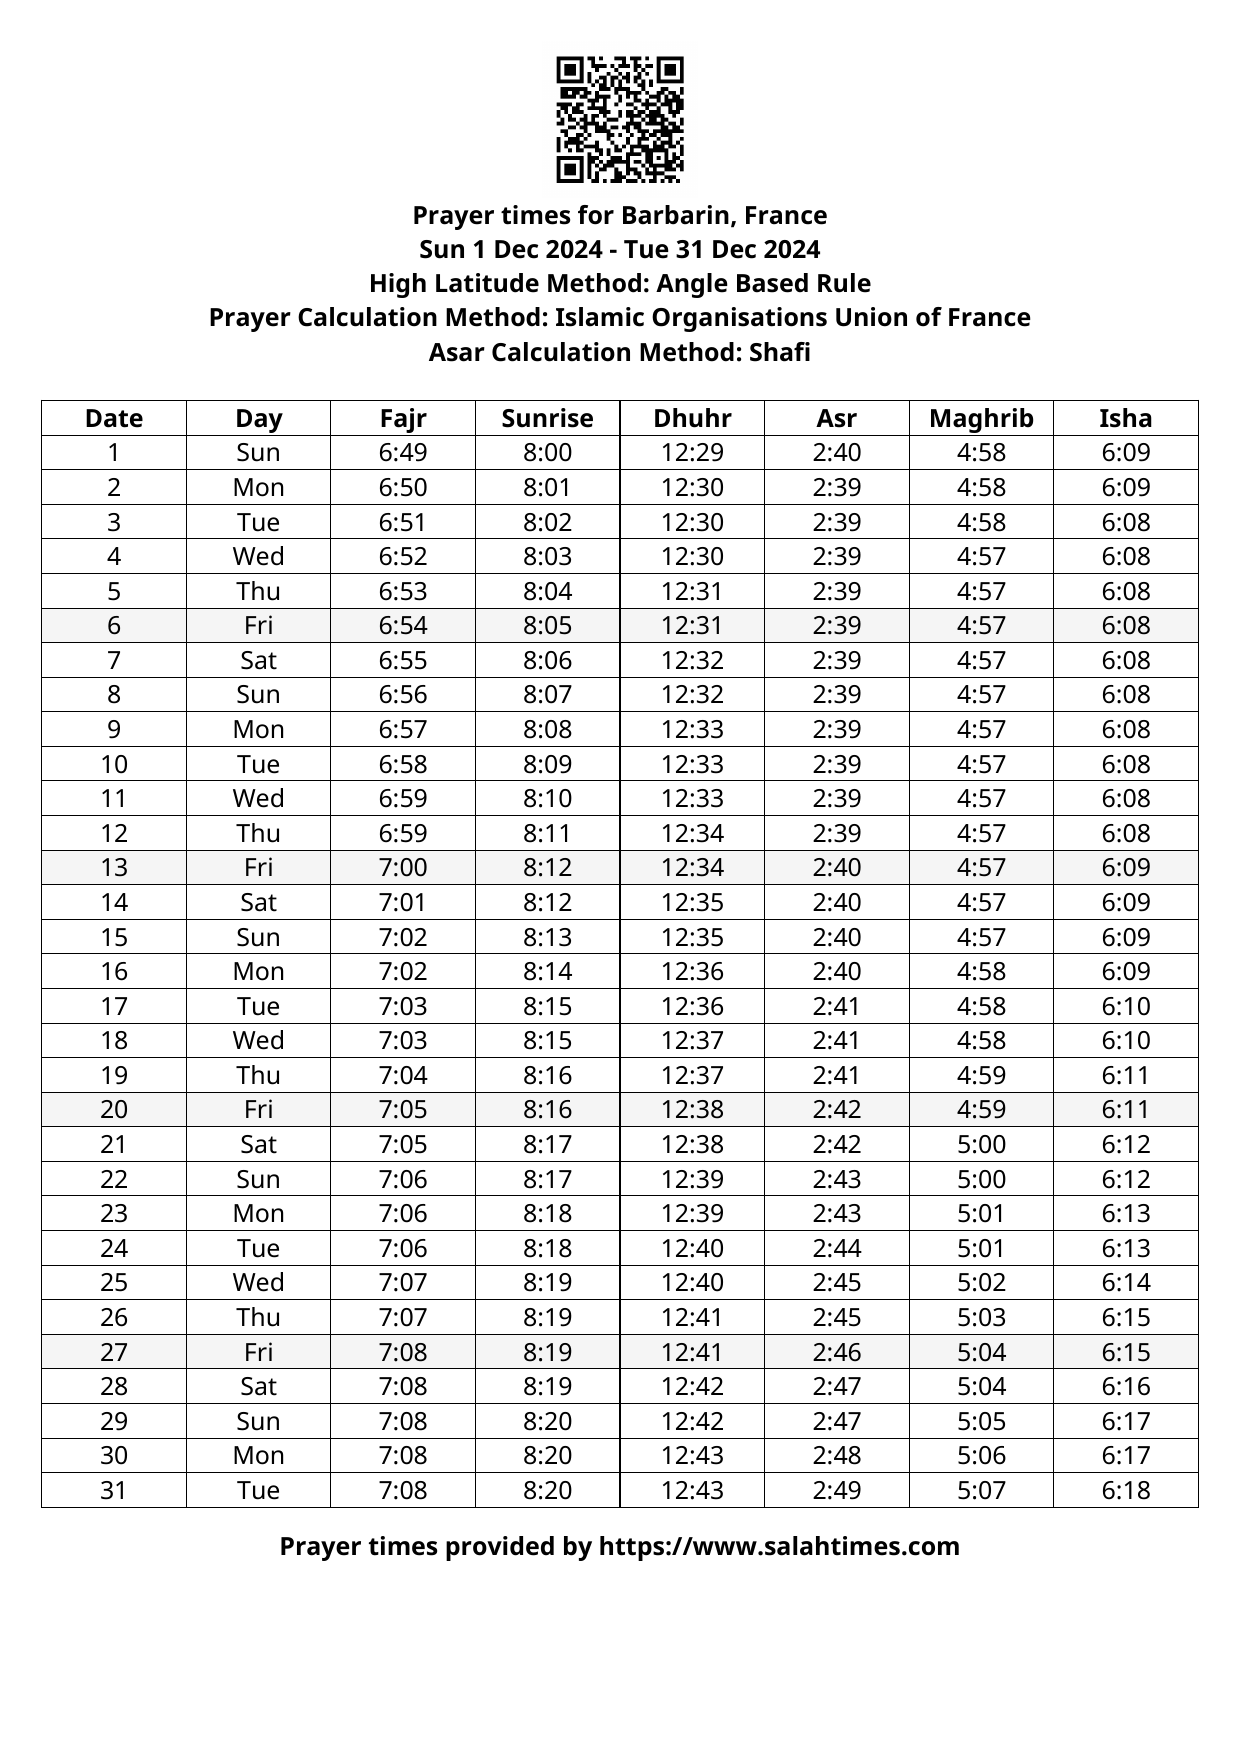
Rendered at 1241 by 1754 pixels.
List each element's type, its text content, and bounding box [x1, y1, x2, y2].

table_cell 30 [42, 1439, 186, 1472]
table_header Day [187, 401, 330, 434]
table_cell 7:02 [331, 954, 475, 988]
table_cell 4 [42, 539, 186, 573]
table_cell Fri [187, 851, 330, 884]
table_cell 6:57 [331, 712, 475, 746]
table_cell 4:58 [910, 954, 1053, 988]
table_cell 12:32 [621, 643, 764, 677]
table_cell 6:09 [1054, 470, 1198, 504]
table_cell 24 [42, 1231, 186, 1264]
table_cell Sun [187, 1162, 330, 1195]
text Asar Calculation Method: Shafi [42, 334, 1198, 368]
table_cell 8:04 [476, 574, 619, 607]
table_cell 7:03 [331, 1024, 475, 1057]
table_cell 6:13 [1054, 1196, 1198, 1230]
table_cell 6:09 [1054, 851, 1198, 884]
table_header Isha [1054, 401, 1198, 434]
table_cell 7:08 [331, 1439, 475, 1472]
table_cell 12 [42, 816, 186, 849]
table_cell 12:35 [621, 920, 764, 953]
table_cell 2:48 [765, 1439, 909, 1472]
table_cell 5:06 [910, 1439, 1053, 1472]
table_cell 12:40 [621, 1231, 764, 1264]
table_cell Sat [187, 643, 330, 677]
table_cell 6:15 [1054, 1300, 1198, 1334]
table_header Date [42, 401, 186, 434]
table_cell Wed [187, 1266, 330, 1299]
table_cell 6:08 [1054, 678, 1198, 711]
table_cell 8:19 [476, 1300, 619, 1334]
text Prayer times for Barbarin, France [42, 198, 1198, 232]
table_cell 2:45 [765, 1266, 909, 1299]
table_cell 6:09 [1054, 920, 1198, 953]
table_cell 8:08 [476, 712, 619, 746]
table_cell 2:41 [765, 1024, 909, 1057]
table_cell 7:08 [331, 1404, 475, 1437]
table_cell 2:40 [765, 851, 909, 884]
table_cell 7:01 [331, 885, 475, 919]
table_cell 2:49 [765, 1473, 909, 1507]
table_cell 8:14 [476, 954, 619, 988]
table_cell 6:16 [1054, 1369, 1198, 1403]
table_cell 4:57 [910, 781, 1053, 815]
table_cell 12:38 [621, 1127, 764, 1161]
table_cell 12:36 [621, 954, 764, 988]
table_cell 6:09 [1054, 885, 1198, 919]
table_cell 12:35 [621, 885, 764, 919]
table_cell 2:40 [765, 885, 909, 919]
table_cell 7:07 [331, 1266, 475, 1299]
table_cell Mon [187, 712, 330, 746]
table_cell 4:58 [910, 505, 1053, 538]
table_header Fajr [331, 401, 475, 434]
table_cell 6:58 [331, 747, 475, 780]
text High Latitude Method: Angle Based Rule [42, 266, 1198, 300]
table_cell 26 [42, 1300, 186, 1334]
table_cell 8:09 [476, 747, 619, 780]
table_cell 6:11 [1054, 1093, 1198, 1126]
table_cell 6:49 [331, 436, 475, 469]
text Prayer Calculation Method: Islamic Organisations Union of France [42, 300, 1198, 334]
table_cell 2:43 [765, 1162, 909, 1195]
table_cell 12:31 [621, 609, 764, 642]
table_cell 7:06 [331, 1231, 475, 1264]
table_cell 4:57 [910, 816, 1053, 849]
table_cell 12:30 [621, 539, 764, 573]
table_cell 12:43 [621, 1439, 764, 1472]
table_cell 5:01 [910, 1231, 1053, 1264]
table_cell 8:19 [476, 1266, 619, 1299]
table_cell 2:46 [765, 1335, 909, 1368]
table_cell 6 [42, 609, 186, 642]
table_cell 8:05 [476, 609, 619, 642]
table_cell 29 [42, 1404, 186, 1437]
table_cell 12:39 [621, 1162, 764, 1195]
table_cell 6:09 [1054, 436, 1198, 469]
table_cell 4:58 [910, 470, 1053, 504]
table_cell 6:14 [1054, 1266, 1198, 1299]
table_cell 31 [42, 1473, 186, 1507]
table_cell 6:08 [1054, 505, 1198, 538]
table_cell Mon [187, 954, 330, 988]
table_cell Mon [187, 470, 330, 504]
table_cell 2:41 [765, 989, 909, 1022]
table_cell 12:32 [621, 678, 764, 711]
table_cell 12:34 [621, 851, 764, 884]
text Prayer times provided by https://www.salahtimes.com [42, 1528, 1198, 1563]
table_cell 2:39 [765, 609, 909, 642]
table_cell 12:34 [621, 816, 764, 849]
table_cell 6:17 [1054, 1439, 1198, 1472]
table_cell 8:15 [476, 989, 619, 1022]
table_cell 11 [42, 781, 186, 815]
table_cell 27 [42, 1335, 186, 1368]
table_cell 6:50 [331, 470, 475, 504]
table_cell 2:39 [765, 747, 909, 780]
table_cell 8:10 [476, 781, 619, 815]
table_cell 4:57 [910, 609, 1053, 642]
table_cell 8:17 [476, 1162, 619, 1195]
table_cell 8:20 [476, 1473, 619, 1507]
table_cell 8:07 [476, 678, 619, 711]
table_cell 7:05 [331, 1127, 475, 1161]
table_cell 6:53 [331, 574, 475, 607]
table_cell 2 [42, 470, 186, 504]
table_cell 8:19 [476, 1369, 619, 1403]
table_cell Thu [187, 574, 330, 607]
table_cell 6:55 [331, 643, 475, 677]
table_header Asr [765, 401, 909, 434]
table_cell 8 [42, 678, 186, 711]
table_cell 6:08 [1054, 816, 1198, 849]
table_cell 2:45 [765, 1300, 909, 1334]
table_cell 6:59 [331, 816, 475, 849]
table_cell 4:58 [910, 1024, 1053, 1057]
table_cell 2:39 [765, 505, 909, 538]
table_cell 6:56 [331, 678, 475, 711]
table_cell 7:08 [331, 1473, 475, 1507]
table_cell 8:02 [476, 505, 619, 538]
table_cell 1 [42, 436, 186, 469]
table_cell 12:42 [621, 1404, 764, 1437]
table_cell 9 [42, 712, 186, 746]
table_cell 6:18 [1054, 1473, 1198, 1507]
table_cell 12:37 [621, 1024, 764, 1057]
table_cell 4:59 [910, 1093, 1053, 1126]
table_cell 6:15 [1054, 1335, 1198, 1368]
table_cell 8:20 [476, 1404, 619, 1437]
table_cell 12:41 [621, 1335, 764, 1368]
table_cell 7:02 [331, 920, 475, 953]
table_cell 5:00 [910, 1127, 1053, 1161]
table_cell Mon [187, 1439, 330, 1472]
table_cell 10 [42, 747, 186, 780]
table_cell 2:47 [765, 1404, 909, 1437]
table_cell 2:39 [765, 781, 909, 815]
table_cell 12:29 [621, 436, 764, 469]
table_cell 4:57 [910, 712, 1053, 746]
table_cell 8:11 [476, 816, 619, 849]
table_cell 22 [42, 1162, 186, 1195]
table_cell 2:39 [765, 712, 909, 746]
table_cell 6:09 [1054, 954, 1198, 988]
table_cell 2:47 [765, 1369, 909, 1403]
table_cell 2:40 [765, 920, 909, 953]
table_cell Mon [187, 1196, 330, 1230]
table_cell Tue [187, 747, 330, 780]
table_cell 4:57 [910, 851, 1053, 884]
table_cell 6:59 [331, 781, 475, 815]
table_cell 6:08 [1054, 747, 1198, 780]
table_cell 12:30 [621, 505, 764, 538]
table_cell 6:10 [1054, 989, 1198, 1022]
table_cell 2:39 [765, 816, 909, 849]
table_cell 5:02 [910, 1266, 1053, 1299]
table_cell 2:43 [765, 1196, 909, 1230]
table_cell 12:42 [621, 1369, 764, 1403]
table_cell 7:07 [331, 1300, 475, 1334]
table_cell 6:54 [331, 609, 475, 642]
table_cell 2:39 [765, 643, 909, 677]
table_cell Fri [187, 1335, 330, 1368]
table_cell 12:30 [621, 470, 764, 504]
table_cell 7:00 [331, 851, 475, 884]
table_cell 23 [42, 1196, 186, 1230]
table_cell 8:06 [476, 643, 619, 677]
table_cell 12:31 [621, 574, 764, 607]
table_cell 4:57 [910, 574, 1053, 607]
table_cell Tue [187, 505, 330, 538]
table_header Sunrise [476, 401, 619, 434]
table_cell 5:03 [910, 1300, 1053, 1334]
table_cell 8:17 [476, 1127, 619, 1161]
table_cell 2:42 [765, 1127, 909, 1161]
table_cell 6:12 [1054, 1162, 1198, 1195]
table_cell 6:52 [331, 539, 475, 573]
table_header Dhuhr [621, 401, 764, 434]
table_cell 8:18 [476, 1196, 619, 1230]
table_cell 7:05 [331, 1093, 475, 1126]
table_cell 2:40 [765, 954, 909, 988]
table_cell 2:39 [765, 574, 909, 607]
table_cell 5:07 [910, 1473, 1053, 1507]
text Sun 1 Dec 2024 - Tue 31 Dec 2024 [42, 232, 1198, 266]
table_cell 6:12 [1054, 1127, 1198, 1161]
table_cell Thu [187, 1058, 330, 1092]
table_cell Sun [187, 920, 330, 953]
table_cell 2:39 [765, 470, 909, 504]
table_cell 7:03 [331, 989, 475, 1022]
table_cell 19 [42, 1058, 186, 1092]
table_cell 4:57 [910, 747, 1053, 780]
table_cell 4:57 [910, 678, 1053, 711]
table_cell 7:04 [331, 1058, 475, 1092]
table_cell 6:08 [1054, 712, 1198, 746]
table_cell 12:43 [621, 1473, 764, 1507]
table_cell 2:39 [765, 539, 909, 573]
table_cell 5 [42, 574, 186, 607]
table_cell 28 [42, 1369, 186, 1403]
table_cell 6:10 [1054, 1024, 1198, 1057]
table_cell 4:58 [910, 989, 1053, 1022]
table_cell Sun [187, 678, 330, 711]
table_cell 7:08 [331, 1335, 475, 1368]
table_cell 7 [42, 643, 186, 677]
table_cell 8:20 [476, 1439, 619, 1472]
table_cell 6:17 [1054, 1404, 1198, 1437]
picture [542, 41, 699, 198]
table_cell 2:44 [765, 1231, 909, 1264]
table_cell 15 [42, 920, 186, 953]
table_cell 8:16 [476, 1058, 619, 1092]
table_cell 4:59 [910, 1058, 1053, 1092]
table_cell 8:12 [476, 851, 619, 884]
table_cell 12:40 [621, 1266, 764, 1299]
table_cell Sun [187, 436, 330, 469]
table_cell 5:04 [910, 1369, 1053, 1403]
table_cell 6:13 [1054, 1231, 1198, 1264]
table_cell 4:57 [910, 539, 1053, 573]
table_cell 8:01 [476, 470, 619, 504]
table_cell 14 [42, 885, 186, 919]
table_cell Tue [187, 1231, 330, 1264]
table_cell 20 [42, 1093, 186, 1126]
table_cell 6:08 [1054, 574, 1198, 607]
table_cell 5:05 [910, 1404, 1053, 1437]
table_cell Wed [187, 539, 330, 573]
table_cell 6:08 [1054, 609, 1198, 642]
table_cell 3 [42, 505, 186, 538]
table_cell 18 [42, 1024, 186, 1057]
table_cell Wed [187, 1024, 330, 1057]
table_cell 8:00 [476, 436, 619, 469]
table_cell Wed [187, 781, 330, 815]
table_cell 12:33 [621, 712, 764, 746]
table_cell Sat [187, 885, 330, 919]
table_cell 2:41 [765, 1058, 909, 1092]
table_cell 2:40 [765, 436, 909, 469]
table_header Maghrib [910, 401, 1053, 434]
table_cell 8:16 [476, 1093, 619, 1126]
table_cell 8:13 [476, 920, 619, 953]
table_cell 21 [42, 1127, 186, 1161]
table_cell 7:06 [331, 1196, 475, 1230]
table_cell 6:08 [1054, 539, 1198, 573]
table_cell 6:08 [1054, 781, 1198, 815]
table_cell 12:36 [621, 989, 764, 1022]
table_cell 4:57 [910, 885, 1053, 919]
table_cell 12:37 [621, 1058, 764, 1092]
table_cell 8:12 [476, 885, 619, 919]
table_cell Sat [187, 1127, 330, 1161]
table_cell 25 [42, 1266, 186, 1299]
table_cell Fri [187, 609, 330, 642]
table_cell Sat [187, 1369, 330, 1403]
table_cell 2:42 [765, 1093, 909, 1126]
table_cell 17 [42, 989, 186, 1022]
table_cell 12:38 [621, 1093, 764, 1126]
table_cell Thu [187, 816, 330, 849]
table_cell 5:00 [910, 1162, 1053, 1195]
table_cell Tue [187, 989, 330, 1022]
table_cell 5:04 [910, 1335, 1053, 1368]
table_cell 13 [42, 851, 186, 884]
table_cell 12:39 [621, 1196, 764, 1230]
table_cell 12:41 [621, 1300, 764, 1334]
table_cell 6:11 [1054, 1058, 1198, 1092]
table_cell 8:15 [476, 1024, 619, 1057]
table_cell 5:01 [910, 1196, 1053, 1230]
table_cell Fri [187, 1093, 330, 1126]
table_cell 7:06 [331, 1162, 475, 1195]
table_cell 8:19 [476, 1335, 619, 1368]
table_cell Sun [187, 1404, 330, 1437]
table_cell 6:51 [331, 505, 475, 538]
table_cell 6:08 [1054, 643, 1198, 677]
table_cell 12:33 [621, 781, 764, 815]
table_cell 4:57 [910, 920, 1053, 953]
table_cell 8:03 [476, 539, 619, 573]
table_cell 2:39 [765, 678, 909, 711]
table_cell 4:57 [910, 643, 1053, 677]
table_cell Thu [187, 1300, 330, 1334]
table_cell 4:58 [910, 436, 1053, 469]
table_cell 12:33 [621, 747, 764, 780]
table_cell 16 [42, 954, 186, 988]
table_cell Tue [187, 1473, 330, 1507]
table_cell 7:08 [331, 1369, 475, 1403]
table_cell 8:18 [476, 1231, 619, 1264]
